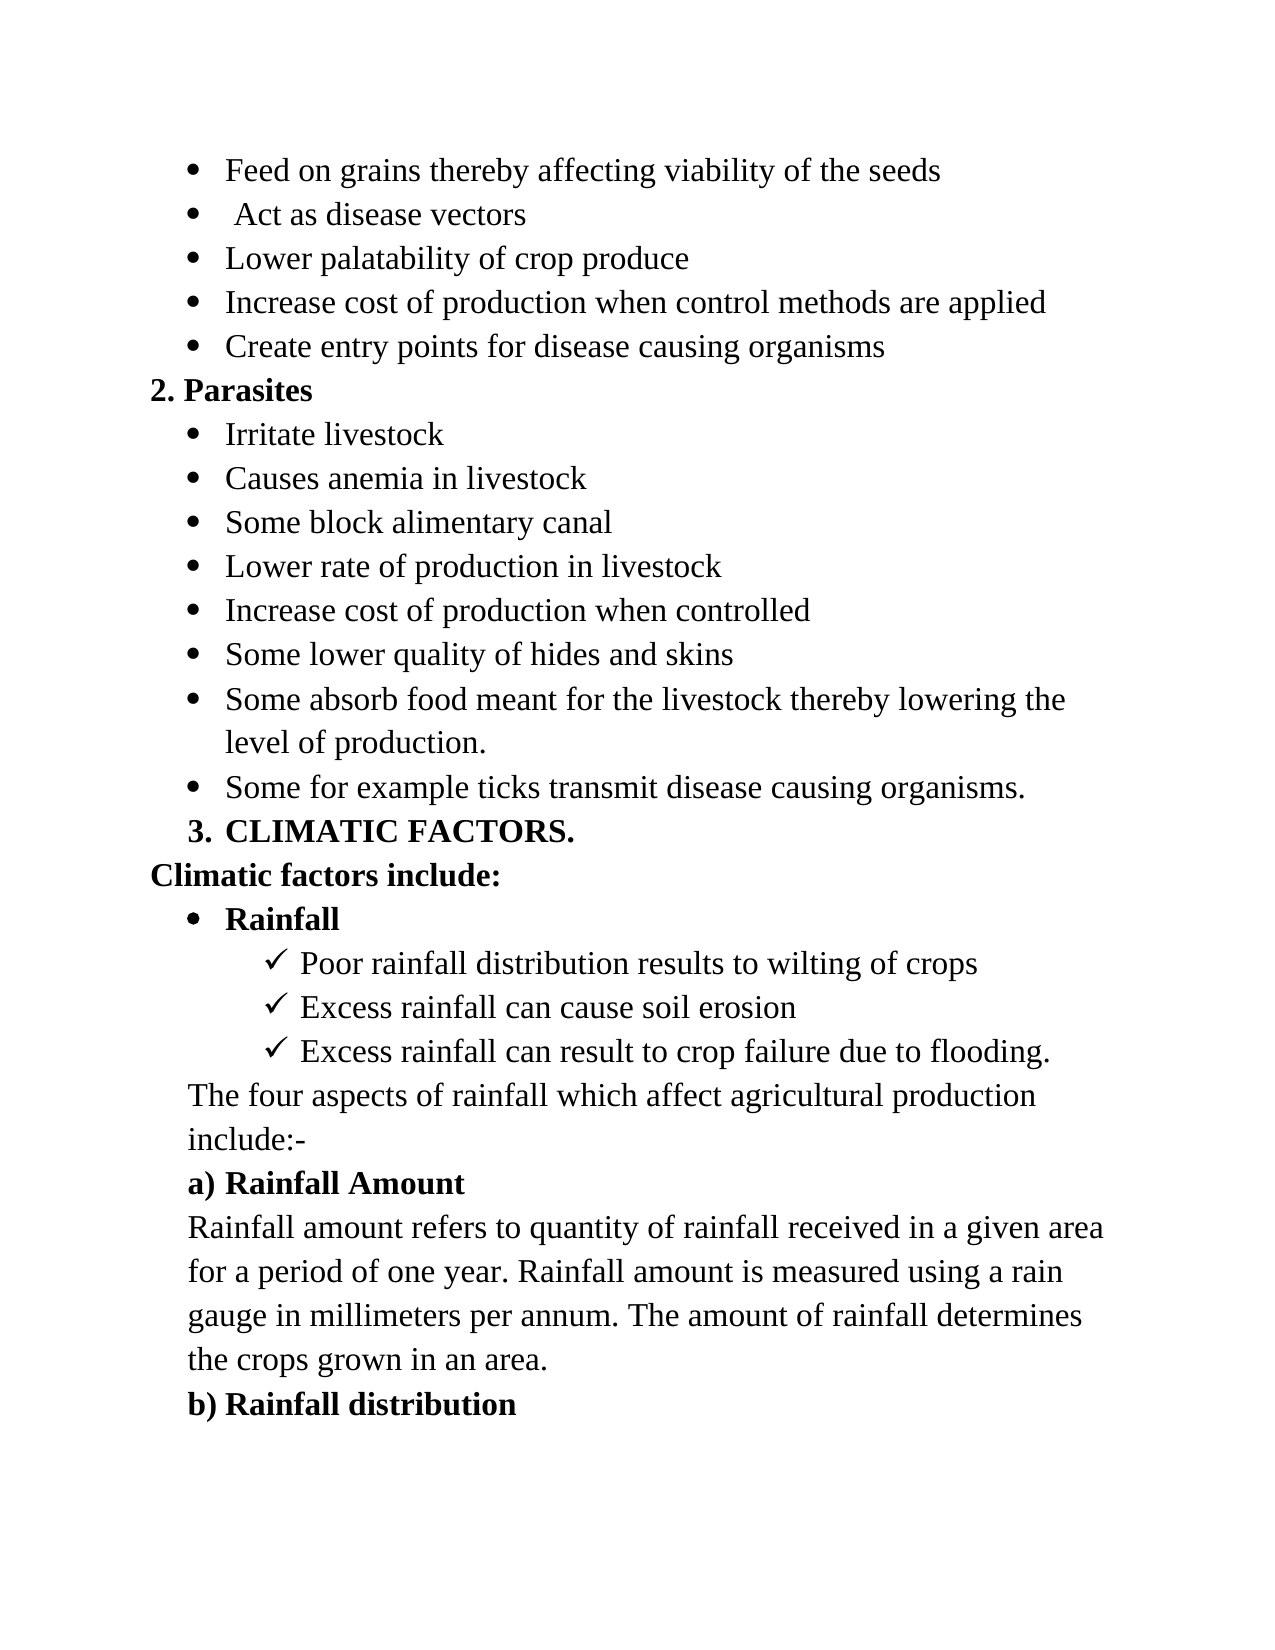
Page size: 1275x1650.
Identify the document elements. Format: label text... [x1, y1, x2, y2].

list Feed on grains thereby affecting viability of the seeds [187, 150, 1125, 188]
list Irritate livestock [187, 414, 1125, 453]
text 2. Parasites [150, 370, 1125, 409]
list Act as disease vectors [187, 194, 1125, 232]
list CLIMATIC FACTORS. [187, 811, 1125, 849]
list Increase cost of production when control methods are applied [187, 282, 1125, 321]
list Causes anemia in livestock [187, 458, 1125, 497]
list Poor rainfall distribution results to wilting of crops [262, 943, 1125, 981]
list Some absorb food meant for the livestock thereby lowering the level of production. [187, 679, 1125, 761]
text Rainfall amount refers to quantity of rainfall received in a given area for a period of one year. Rainfall amount is measured using a rain gauge in millimeters per annum. The amount of rainfall determines the crops grown in an area. [187, 1207, 1125, 1378]
list Excess rainfall can result to crop failure due to flooding. [262, 1031, 1125, 1069]
list Increase cost of production when controlled [187, 591, 1125, 629]
text The four aspects of rainfall which affect agricultural production include:- [187, 1075, 1125, 1158]
list Rainfall Amount [187, 1163, 1125, 1202]
list Some block alimentary canal [187, 502, 1125, 541]
list Create entry points for disease causing organisms [187, 326, 1125, 364]
list Rainfall [187, 899, 1125, 937]
list Lower palatability of crop produce [187, 238, 1125, 276]
list Some lower quality of hides and skins [187, 635, 1125, 673]
list Excess rainfall can cause soil erosion [262, 987, 1125, 1026]
list Lower rate of production in livestock [187, 547, 1125, 585]
text Climatic factors include: [150, 855, 1125, 893]
list Rainfall distribution [187, 1384, 1125, 1422]
list Some for example ticks transmit disease causing organisms. [187, 767, 1125, 805]
